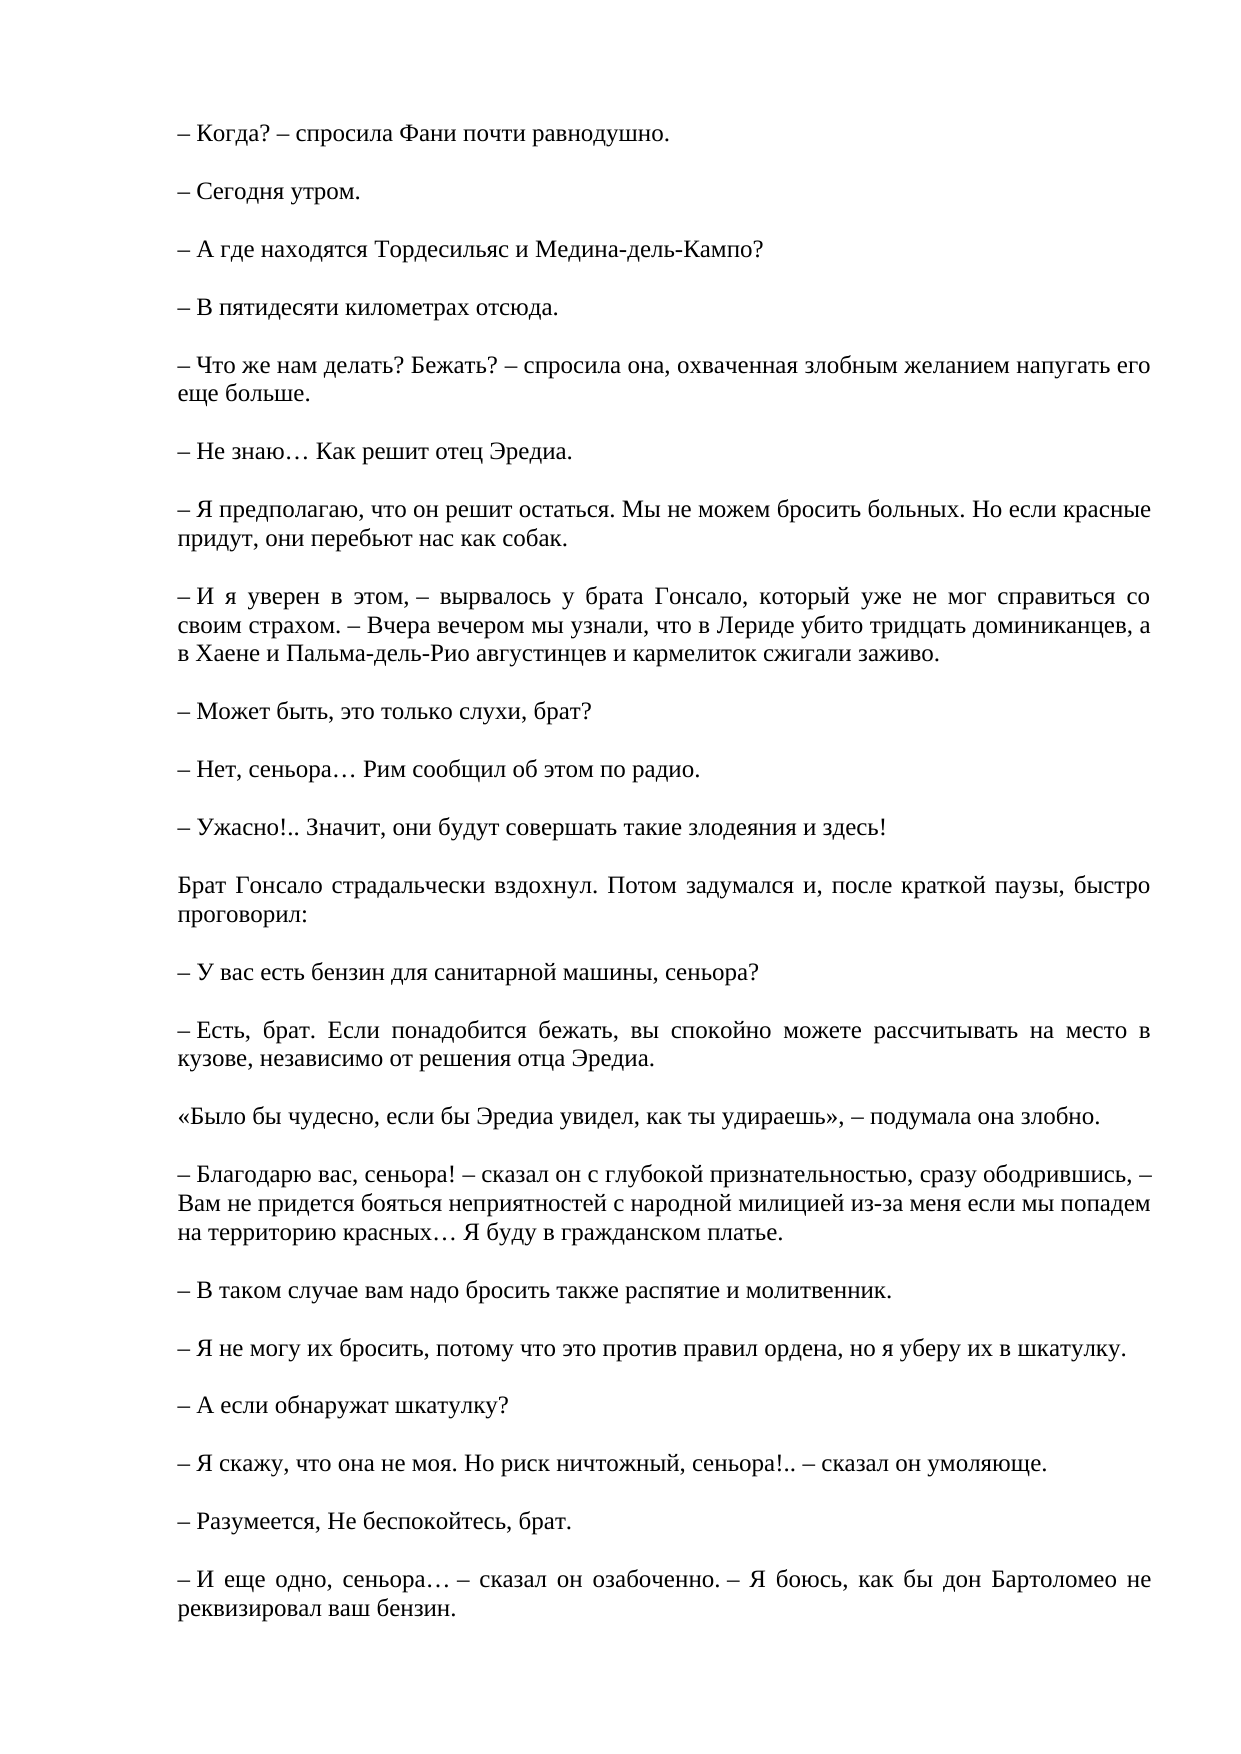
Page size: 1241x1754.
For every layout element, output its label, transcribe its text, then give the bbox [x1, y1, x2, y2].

text – Я предполагаю, что он решит остаться. Мы не можем бросить больных. Но если красные придут, они перебьют нас как собак. [177, 494, 1152, 552]
text – Ужасно!.. Значит, они будут совершать такие злодеяния и здесь! [177, 812, 1152, 841]
text – Может быть, это только слухи, брат? [177, 696, 1152, 725]
text «Было бы чудесно, если бы Эредиа увидел, как ты удираешь», – подумала она злобно. [177, 1101, 1152, 1130]
text – И еще одно, сеньора… – сказал он озабоченно. – Я боюсь, как бы дон Бартоломео не реквизировал ваш бензин. [177, 1564, 1152, 1622]
text – Я не могу их бросить, потому что это против правил ордена, но я уберу их в шкатулку. [177, 1333, 1152, 1361]
text – У вас есть бензин для санитарной машины, сеньора? [177, 957, 1152, 986]
text – Сегодня утром. [177, 176, 1152, 205]
text – А где находятся Тордесильяс и Медина-дель-Кампо? [177, 234, 1152, 263]
text – Когда? – спросила Фани почти равнодушно. [177, 118, 1152, 147]
text – Благодарю вас, сеньора! – сказал он с глубокой признательностью, сразу ободрившись, – Вам не придется бояться неприятностей с народной милицией из-за меня если мы попадем на территорию красных… Я буду в гражданском платье. [177, 1159, 1152, 1246]
text – Что же нам делать? Бежать? – спросила она, охваченная злобным желанием напугать его еще больше. [177, 350, 1152, 407]
text – И я уверен в этом, – вырвалось у брата Гонсало, который уже не мог справиться со своим страхом. – Вчера вечером мы узнали, что в Лериде убито тридцать доминиканцев, а в Хаене и Пальма-дель-Рио августинцев и кармелиток сжигали заживо. [177, 581, 1152, 667]
text – Разумеется, Не беспокойтесь, брат. [177, 1506, 1152, 1535]
text – Есть, брат. Если понадобится бежать, вы спокойно можете рассчитывать на место в кузове, независимо от решения отца Эредиа. [177, 1015, 1152, 1072]
text – Я скажу, что она не моя. Но риск ничтожный, сеньора!.. – сказал он умоляюще. [177, 1448, 1152, 1477]
text – Не знаю… Как решит отец Эредиа. [177, 436, 1152, 465]
text – В таком случае вам надо бросить также распятие и молитвенник. [177, 1275, 1152, 1303]
text – В пятидесяти километрах отсюда. [177, 292, 1152, 321]
text – Нет, сеньора… Рим сообщил об этом по радио. [177, 754, 1152, 783]
text – А если обнаружат шкатулку? [177, 1391, 1152, 1419]
text Брат Гонсало страдальчески вздохнул. Потом задумался и, после краткой паузы, быстро проговорил: [177, 870, 1152, 928]
